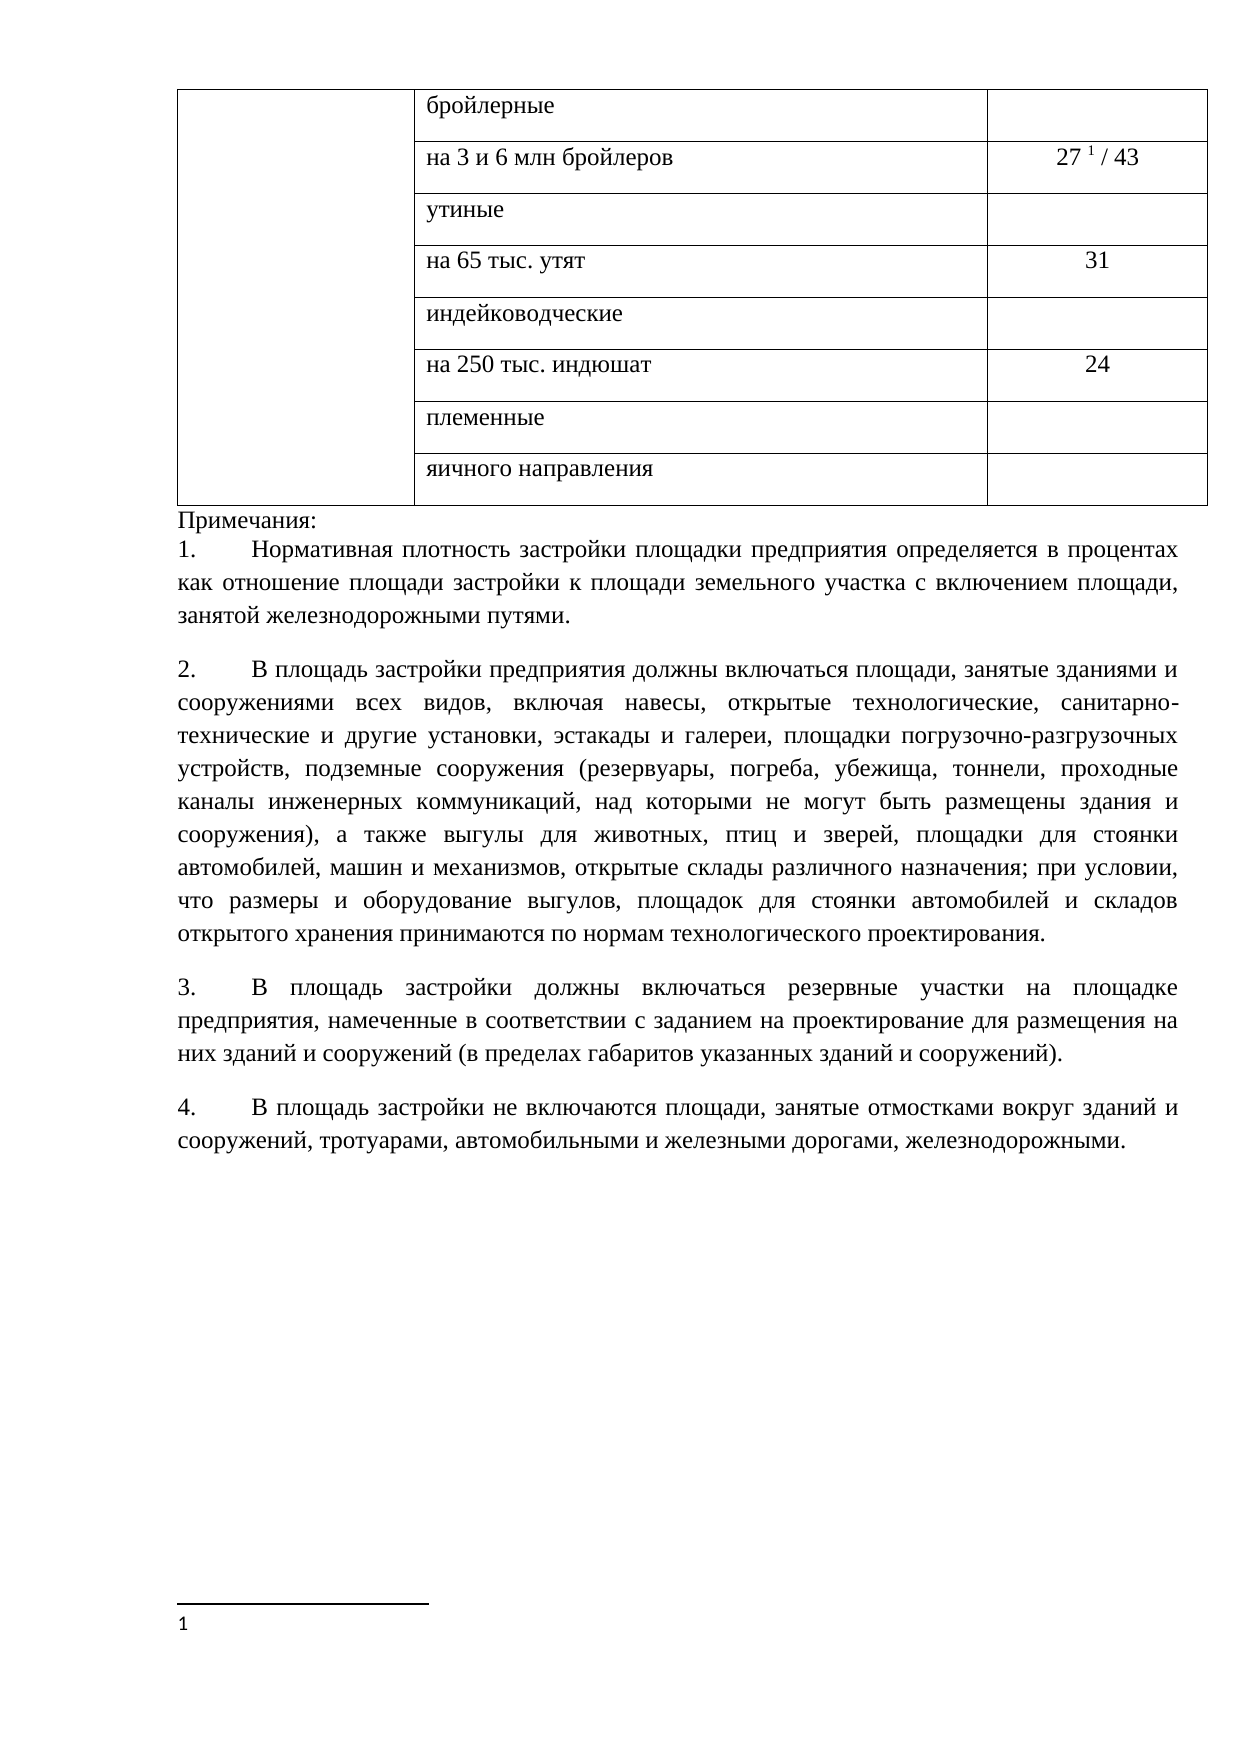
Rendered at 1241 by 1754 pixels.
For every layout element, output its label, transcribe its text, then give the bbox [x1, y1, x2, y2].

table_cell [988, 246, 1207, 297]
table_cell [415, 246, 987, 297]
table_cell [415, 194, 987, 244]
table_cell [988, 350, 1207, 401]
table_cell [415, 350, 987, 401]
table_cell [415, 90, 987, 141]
list Нормативная плотность застройки площадки предприятия определяется в процентах как отношение площади застройки к площади земельного участка с включением площади, занятой железнодорожными путями. [177, 534, 1179, 629]
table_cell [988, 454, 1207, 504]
list В площадь застройки должны включаться резервные участки на площадке предприятия, намеченные в соответствии с заданием на проектирование для размещения на них зданий и сооружений (в пределах габаритов указанных зданий и сооружений). [177, 972, 1179, 1067]
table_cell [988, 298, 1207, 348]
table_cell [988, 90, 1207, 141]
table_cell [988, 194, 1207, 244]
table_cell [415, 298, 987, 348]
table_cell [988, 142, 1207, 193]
list В площадь застройки предприятия должны включаться площади, занятые зданиями и сооружениями всех видов, включая навесы, открытые технологические, санитарнотехнические и другие установки, эстакады и галереи, площадки погрузочно-разгрузочных устройств, подземные сооружения (резервуары, погреба, убежища, тоннели, проходные каналы инженерных коммуникаций, над которыми не могут быть размещены здания и сооружения), а также выгулы для животных, птиц и зверей, площадки для стоянки автомобилей, машин и механизмов, открытые склады различного назначения; при условии, что размеры и оборудование выгулов, площадок для стоянки автомобилей и складов открытого хранения принимаются по нормам технологического проектирования. [177, 654, 1179, 947]
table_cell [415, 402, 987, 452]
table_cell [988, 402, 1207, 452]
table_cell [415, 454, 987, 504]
text Примечания: [177, 506, 1181, 534]
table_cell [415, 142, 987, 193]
list В площадь застройки не включаются площади, занятые отмостками вокруг зданий и сооружений, тротуарами, автомобильными и железными дорогами, железнодорожными. [177, 1092, 1179, 1154]
